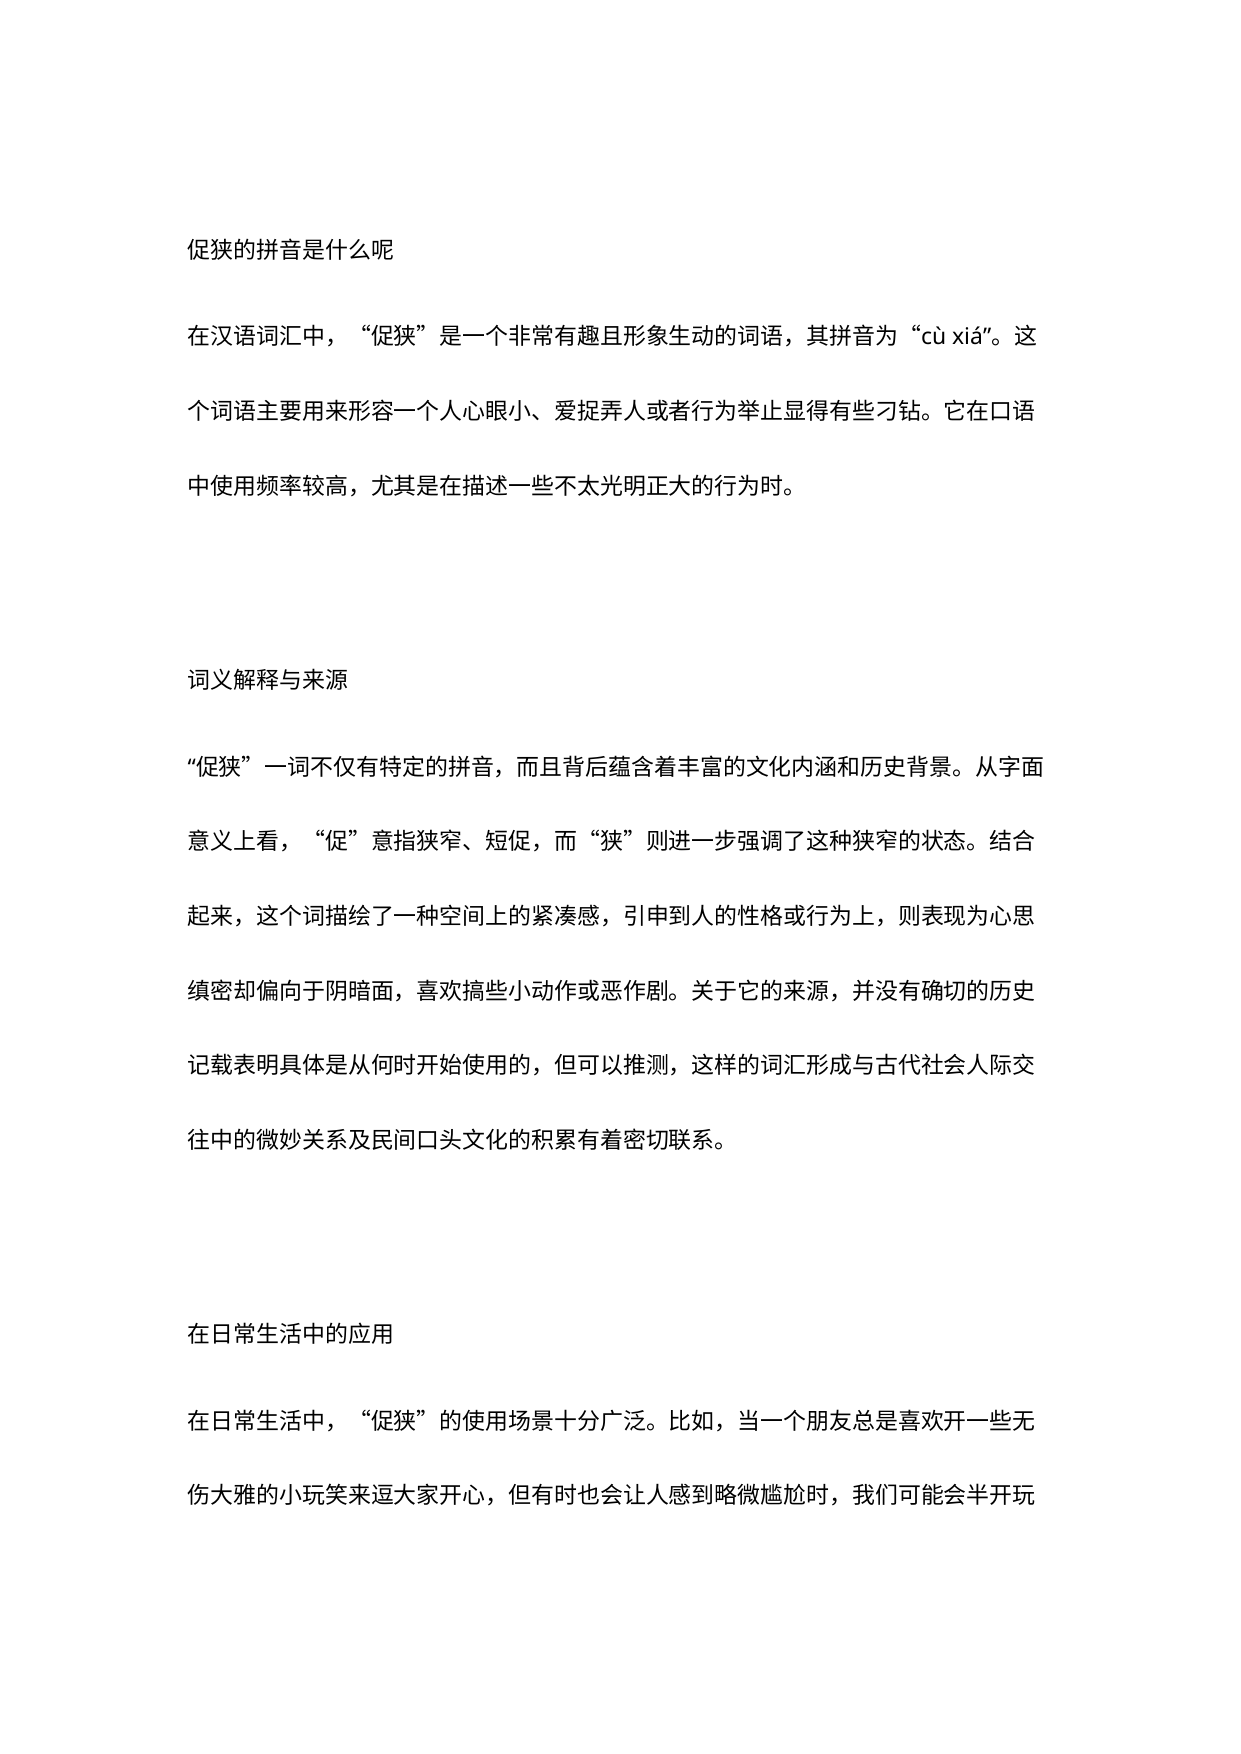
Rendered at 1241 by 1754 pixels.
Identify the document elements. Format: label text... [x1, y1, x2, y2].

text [187, 1387, 1053, 1527]
text 促狭的拼音是什么呢 [187, 216, 1053, 281]
text 在汉语词汇中，“促狭”是一个非常有趣且形象生动的词语，其拼音为“cù xiá”。这个词语主要用来形容一个人心眼小、爱捉弄人或者行为举止显得有些刁钻。它在口语中使用频率较高，尤其是在描述一些不太光明正大的行为时。 [187, 302, 1053, 517]
text “促狭”一词不仅有特定的拼音，而且背后蕴含着丰富的文化内涵和历史背景。从字面意义上看，“促”意指狭窄、短促，而“狭”则进一步强调了这种狭窄的状态。结合起来，这个词描绘了一种空间上的紧凑感，引申到人的性格或行为上，则表现为心思缜密却偏向于阴暗面，喜欢搞些小动作或恶作剧。关于它的来源，并没有确切的历史记载表明具体是从何时开始使用的，但可以推测，这样的词汇形成与古代社会人际交往中的微妙关系及民间口头文化的积累有着密切联系。 [187, 733, 1053, 1171]
text 在日常生活中的应用 [187, 1300, 1053, 1365]
text 词义解释与来源 [187, 646, 1053, 711]
